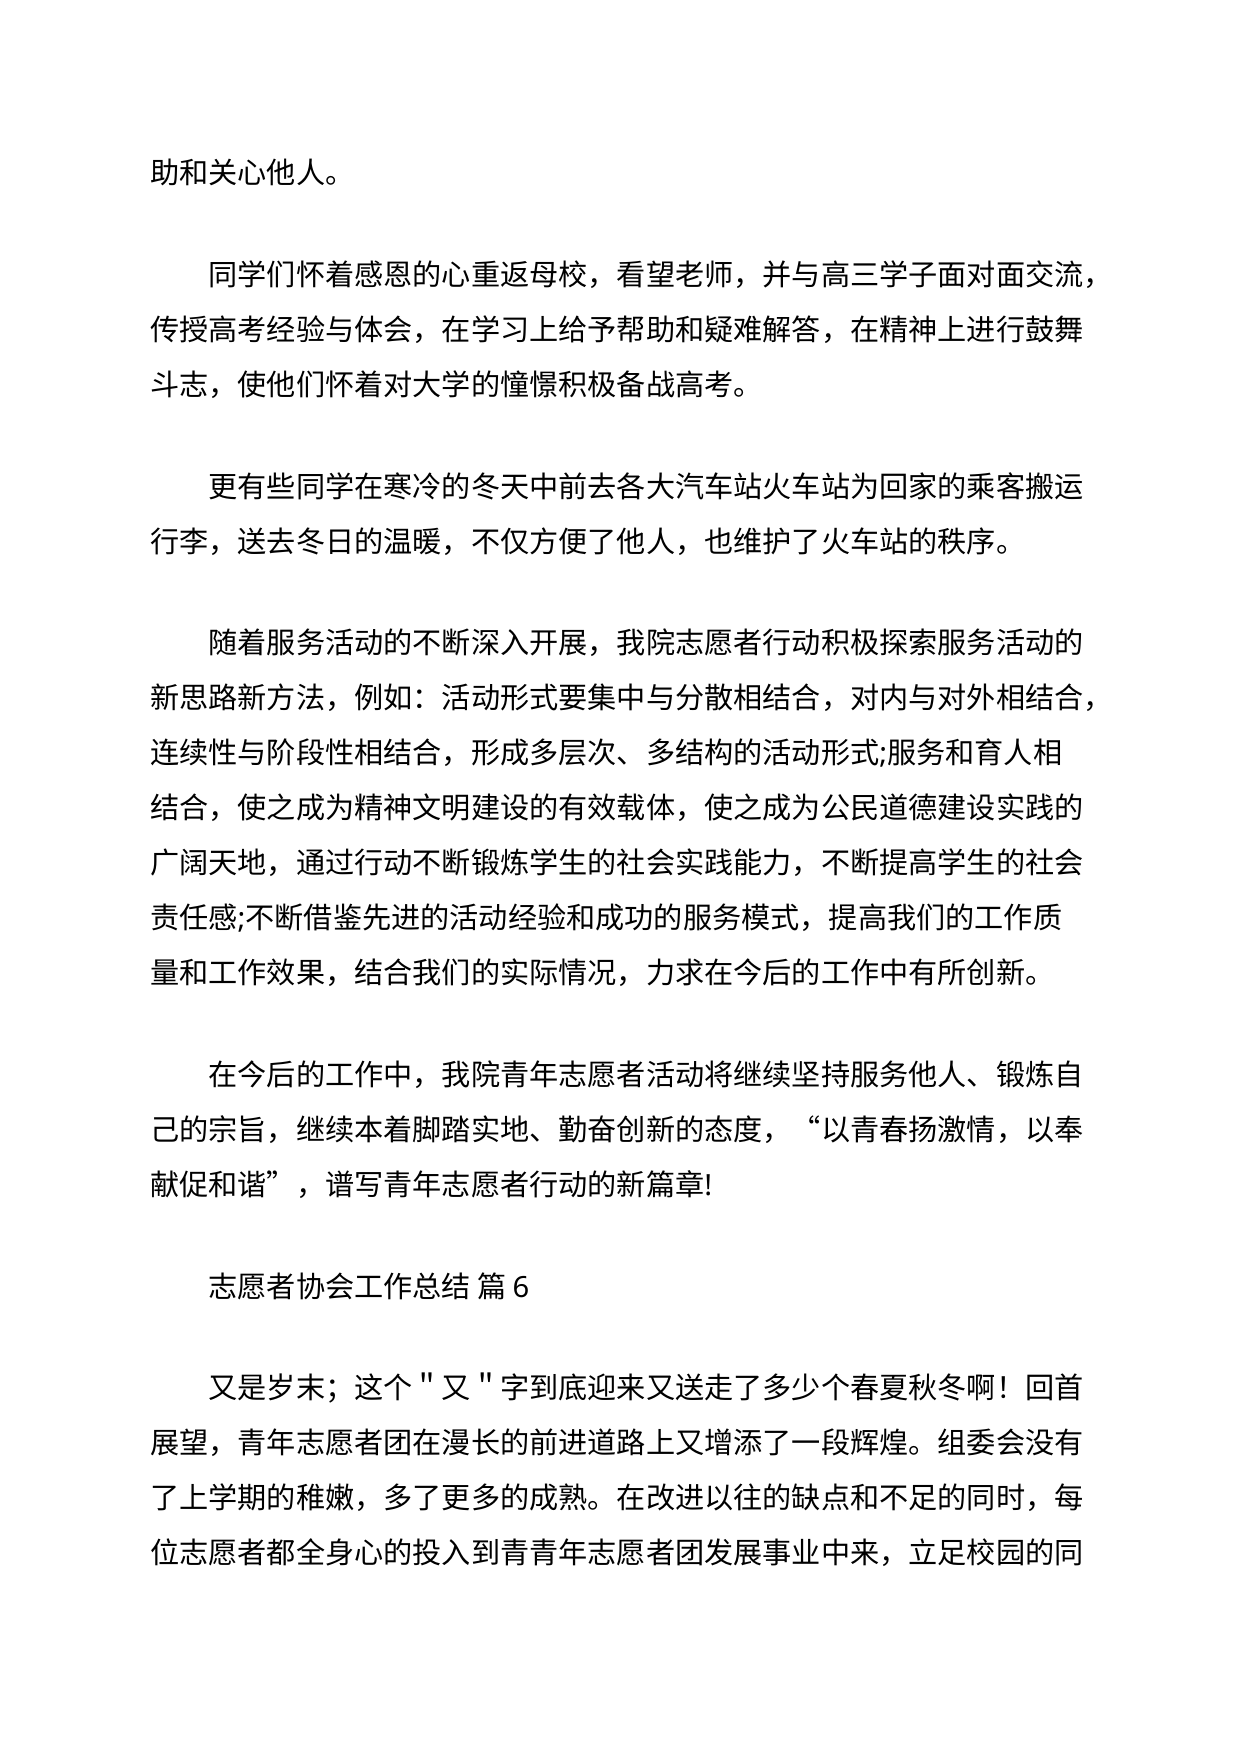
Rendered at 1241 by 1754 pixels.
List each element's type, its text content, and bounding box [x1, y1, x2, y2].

text 志愿者协会工作总结 篇6 [150, 1263, 1090, 1306]
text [150, 150, 1090, 192]
text 同学们怀着感恩的心重返母校，看望老师，并与高三学子面对面交流，传授高考经验与体会，在学习上给予帮助和疑难解答，在精神上进行鼓舞斗志，使他们怀着对大学的憧憬积极备战高考。 [150, 252, 1090, 404]
text 随着服务活动的不断深入开展，我院志愿者行动积极探索服务活动的新思路新方法，例如：活动形式要集中与分散相结合，对内与对外相结合，连续性与阶段性相结合，形成多层次、多结构的活动形式;服务和育人相结合，使之成为精神文明建设的有效载体，使之成为公民道德建设实践的广阔天地，通过行动不断锻炼学生的社会实践能力，不断提高学生的社会责任感;不断借鉴先进的活动经验和成功的服务模式，提高我们的工作质量和工作效果，结合我们的实际情况，力求在今后的工作中有所创新。 [150, 620, 1090, 992]
text 在今后的工作中，我院青年志愿者活动将继续坚持服务他人、锻炼自己的宗旨，继续本着脚踏实地、勤奋创新的态度，“以青春扬激情，以奉献促和谐”，谱写青年志愿者行动的新篇章! [150, 1051, 1090, 1203]
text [150, 1365, 1090, 1572]
text 更有些同学在寒冷的冬天中前去各大汽车站火车站为回家的乘客搬运行李，送去冬日的温暖，不仅方便了他人，也维护了火车站的秩序。 [150, 463, 1090, 561]
